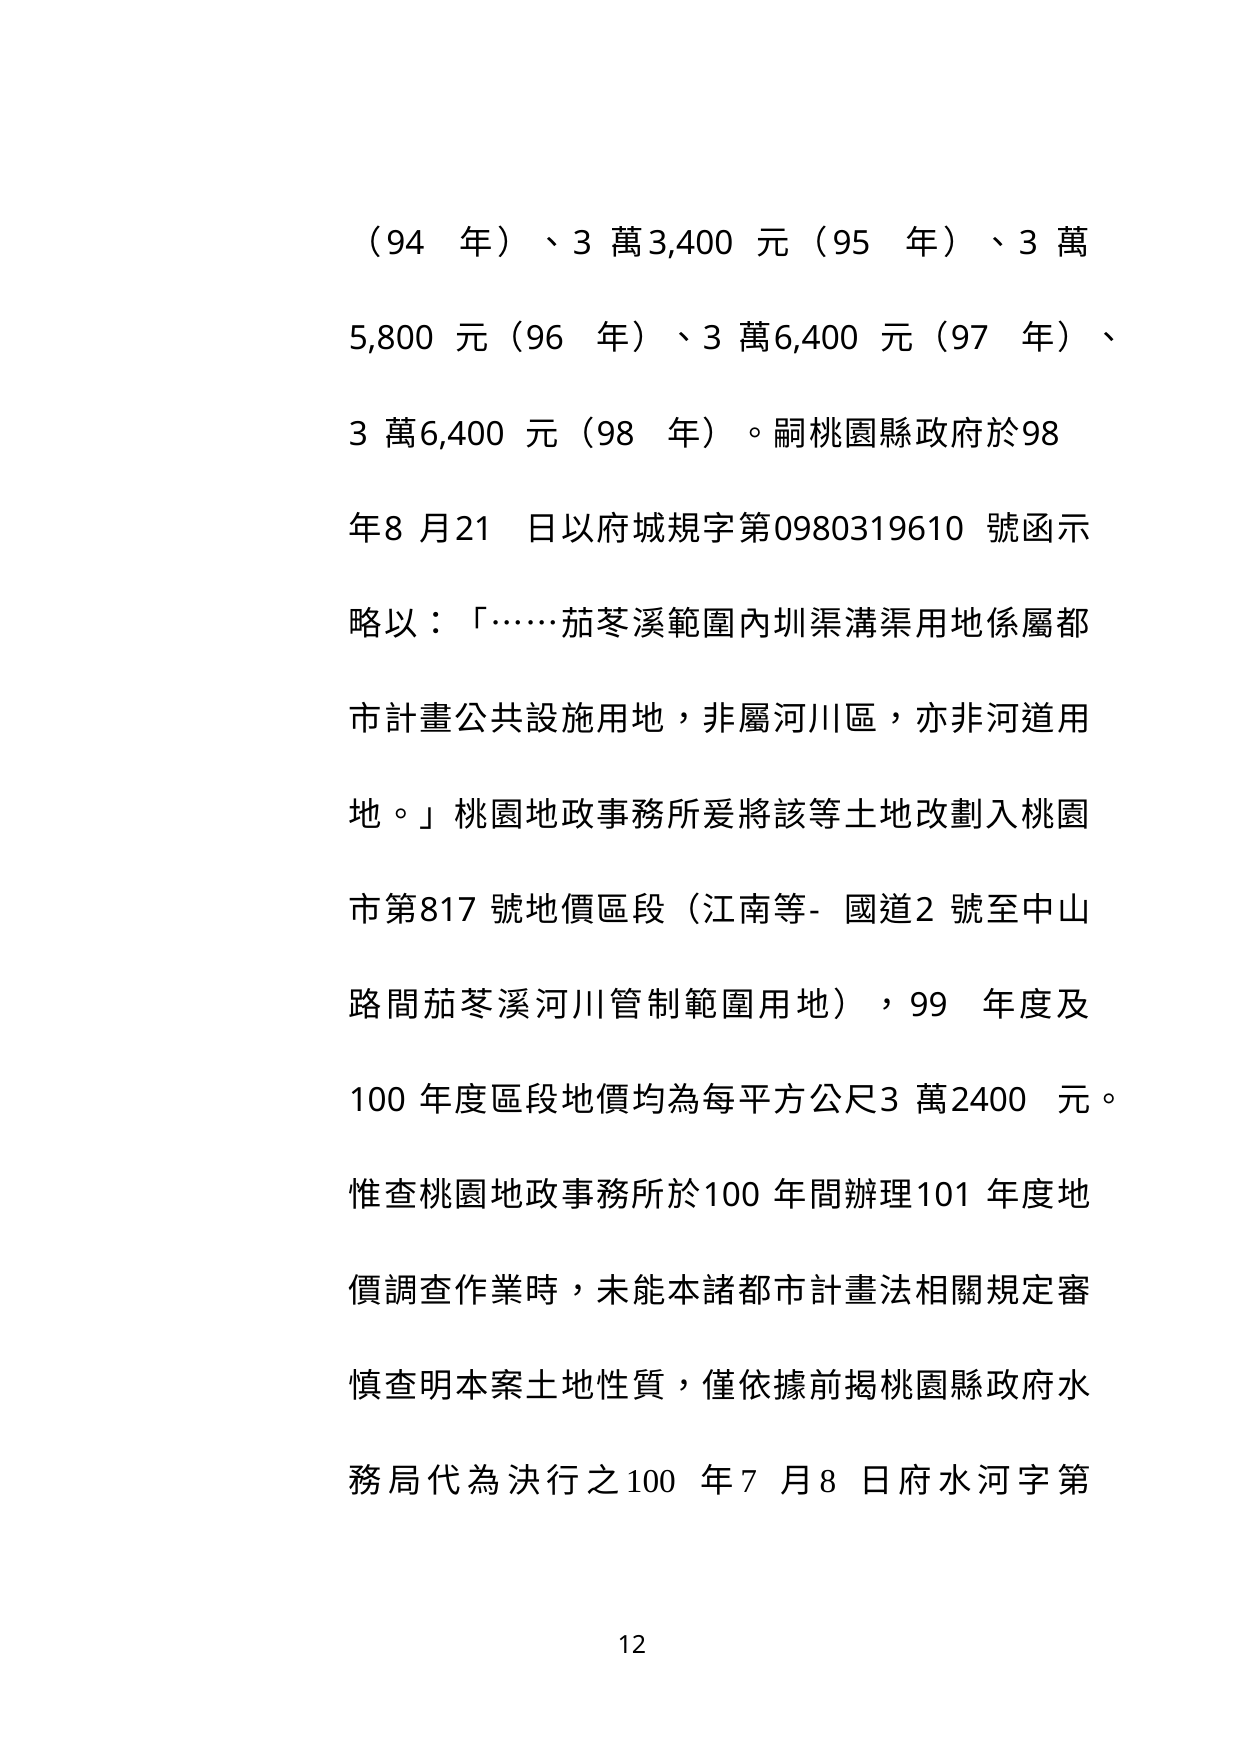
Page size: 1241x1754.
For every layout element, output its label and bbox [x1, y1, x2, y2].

subtitle [244, 193, 1092, 1526]
